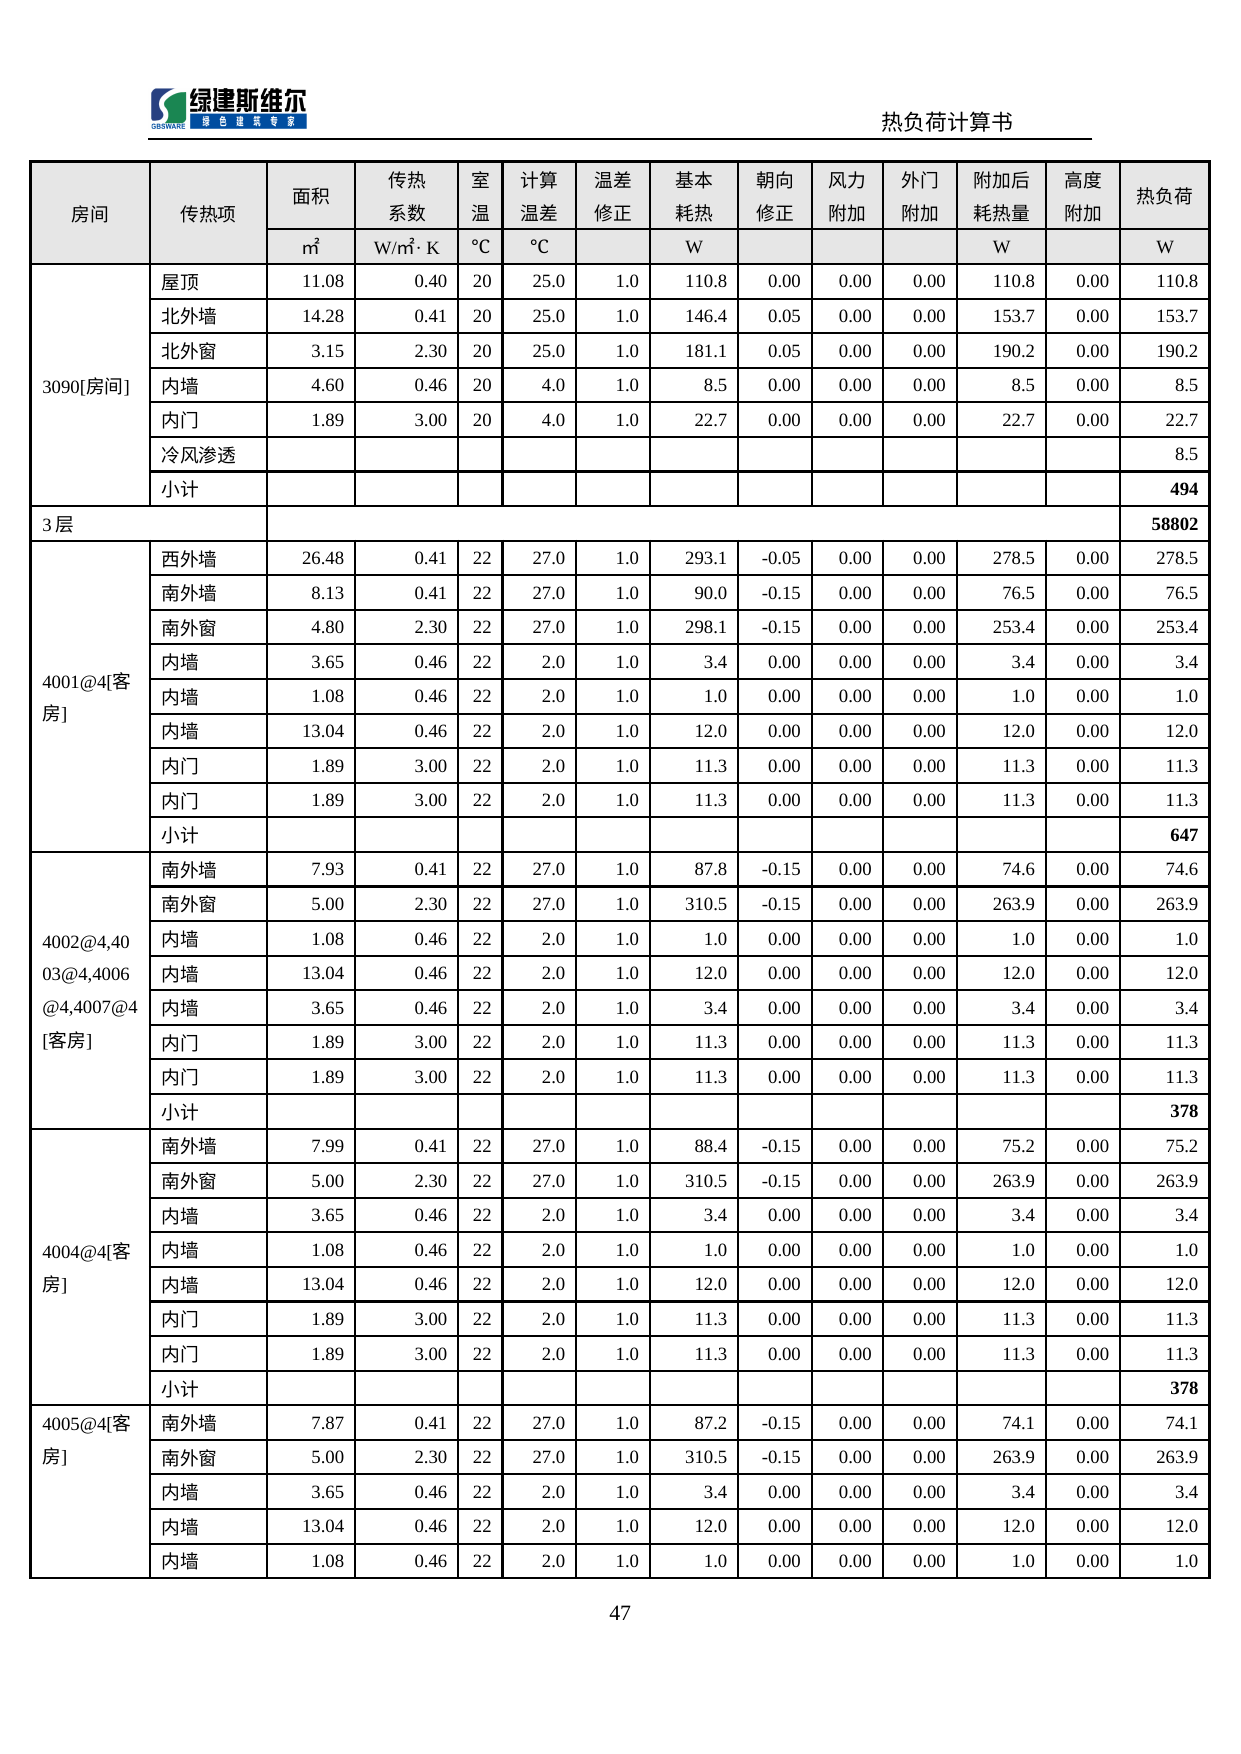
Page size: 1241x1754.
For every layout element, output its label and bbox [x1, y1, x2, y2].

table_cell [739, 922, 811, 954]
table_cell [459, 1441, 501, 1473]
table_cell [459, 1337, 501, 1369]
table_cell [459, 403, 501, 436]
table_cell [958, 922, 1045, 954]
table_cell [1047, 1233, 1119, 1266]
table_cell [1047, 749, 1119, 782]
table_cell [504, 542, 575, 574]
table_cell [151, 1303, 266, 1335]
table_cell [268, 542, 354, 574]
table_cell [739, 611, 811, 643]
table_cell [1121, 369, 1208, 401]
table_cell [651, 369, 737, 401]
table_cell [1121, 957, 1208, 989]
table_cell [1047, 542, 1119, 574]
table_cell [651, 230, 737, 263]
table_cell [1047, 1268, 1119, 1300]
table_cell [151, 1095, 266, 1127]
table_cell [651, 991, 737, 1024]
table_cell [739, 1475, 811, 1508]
picture [147, 88, 308, 130]
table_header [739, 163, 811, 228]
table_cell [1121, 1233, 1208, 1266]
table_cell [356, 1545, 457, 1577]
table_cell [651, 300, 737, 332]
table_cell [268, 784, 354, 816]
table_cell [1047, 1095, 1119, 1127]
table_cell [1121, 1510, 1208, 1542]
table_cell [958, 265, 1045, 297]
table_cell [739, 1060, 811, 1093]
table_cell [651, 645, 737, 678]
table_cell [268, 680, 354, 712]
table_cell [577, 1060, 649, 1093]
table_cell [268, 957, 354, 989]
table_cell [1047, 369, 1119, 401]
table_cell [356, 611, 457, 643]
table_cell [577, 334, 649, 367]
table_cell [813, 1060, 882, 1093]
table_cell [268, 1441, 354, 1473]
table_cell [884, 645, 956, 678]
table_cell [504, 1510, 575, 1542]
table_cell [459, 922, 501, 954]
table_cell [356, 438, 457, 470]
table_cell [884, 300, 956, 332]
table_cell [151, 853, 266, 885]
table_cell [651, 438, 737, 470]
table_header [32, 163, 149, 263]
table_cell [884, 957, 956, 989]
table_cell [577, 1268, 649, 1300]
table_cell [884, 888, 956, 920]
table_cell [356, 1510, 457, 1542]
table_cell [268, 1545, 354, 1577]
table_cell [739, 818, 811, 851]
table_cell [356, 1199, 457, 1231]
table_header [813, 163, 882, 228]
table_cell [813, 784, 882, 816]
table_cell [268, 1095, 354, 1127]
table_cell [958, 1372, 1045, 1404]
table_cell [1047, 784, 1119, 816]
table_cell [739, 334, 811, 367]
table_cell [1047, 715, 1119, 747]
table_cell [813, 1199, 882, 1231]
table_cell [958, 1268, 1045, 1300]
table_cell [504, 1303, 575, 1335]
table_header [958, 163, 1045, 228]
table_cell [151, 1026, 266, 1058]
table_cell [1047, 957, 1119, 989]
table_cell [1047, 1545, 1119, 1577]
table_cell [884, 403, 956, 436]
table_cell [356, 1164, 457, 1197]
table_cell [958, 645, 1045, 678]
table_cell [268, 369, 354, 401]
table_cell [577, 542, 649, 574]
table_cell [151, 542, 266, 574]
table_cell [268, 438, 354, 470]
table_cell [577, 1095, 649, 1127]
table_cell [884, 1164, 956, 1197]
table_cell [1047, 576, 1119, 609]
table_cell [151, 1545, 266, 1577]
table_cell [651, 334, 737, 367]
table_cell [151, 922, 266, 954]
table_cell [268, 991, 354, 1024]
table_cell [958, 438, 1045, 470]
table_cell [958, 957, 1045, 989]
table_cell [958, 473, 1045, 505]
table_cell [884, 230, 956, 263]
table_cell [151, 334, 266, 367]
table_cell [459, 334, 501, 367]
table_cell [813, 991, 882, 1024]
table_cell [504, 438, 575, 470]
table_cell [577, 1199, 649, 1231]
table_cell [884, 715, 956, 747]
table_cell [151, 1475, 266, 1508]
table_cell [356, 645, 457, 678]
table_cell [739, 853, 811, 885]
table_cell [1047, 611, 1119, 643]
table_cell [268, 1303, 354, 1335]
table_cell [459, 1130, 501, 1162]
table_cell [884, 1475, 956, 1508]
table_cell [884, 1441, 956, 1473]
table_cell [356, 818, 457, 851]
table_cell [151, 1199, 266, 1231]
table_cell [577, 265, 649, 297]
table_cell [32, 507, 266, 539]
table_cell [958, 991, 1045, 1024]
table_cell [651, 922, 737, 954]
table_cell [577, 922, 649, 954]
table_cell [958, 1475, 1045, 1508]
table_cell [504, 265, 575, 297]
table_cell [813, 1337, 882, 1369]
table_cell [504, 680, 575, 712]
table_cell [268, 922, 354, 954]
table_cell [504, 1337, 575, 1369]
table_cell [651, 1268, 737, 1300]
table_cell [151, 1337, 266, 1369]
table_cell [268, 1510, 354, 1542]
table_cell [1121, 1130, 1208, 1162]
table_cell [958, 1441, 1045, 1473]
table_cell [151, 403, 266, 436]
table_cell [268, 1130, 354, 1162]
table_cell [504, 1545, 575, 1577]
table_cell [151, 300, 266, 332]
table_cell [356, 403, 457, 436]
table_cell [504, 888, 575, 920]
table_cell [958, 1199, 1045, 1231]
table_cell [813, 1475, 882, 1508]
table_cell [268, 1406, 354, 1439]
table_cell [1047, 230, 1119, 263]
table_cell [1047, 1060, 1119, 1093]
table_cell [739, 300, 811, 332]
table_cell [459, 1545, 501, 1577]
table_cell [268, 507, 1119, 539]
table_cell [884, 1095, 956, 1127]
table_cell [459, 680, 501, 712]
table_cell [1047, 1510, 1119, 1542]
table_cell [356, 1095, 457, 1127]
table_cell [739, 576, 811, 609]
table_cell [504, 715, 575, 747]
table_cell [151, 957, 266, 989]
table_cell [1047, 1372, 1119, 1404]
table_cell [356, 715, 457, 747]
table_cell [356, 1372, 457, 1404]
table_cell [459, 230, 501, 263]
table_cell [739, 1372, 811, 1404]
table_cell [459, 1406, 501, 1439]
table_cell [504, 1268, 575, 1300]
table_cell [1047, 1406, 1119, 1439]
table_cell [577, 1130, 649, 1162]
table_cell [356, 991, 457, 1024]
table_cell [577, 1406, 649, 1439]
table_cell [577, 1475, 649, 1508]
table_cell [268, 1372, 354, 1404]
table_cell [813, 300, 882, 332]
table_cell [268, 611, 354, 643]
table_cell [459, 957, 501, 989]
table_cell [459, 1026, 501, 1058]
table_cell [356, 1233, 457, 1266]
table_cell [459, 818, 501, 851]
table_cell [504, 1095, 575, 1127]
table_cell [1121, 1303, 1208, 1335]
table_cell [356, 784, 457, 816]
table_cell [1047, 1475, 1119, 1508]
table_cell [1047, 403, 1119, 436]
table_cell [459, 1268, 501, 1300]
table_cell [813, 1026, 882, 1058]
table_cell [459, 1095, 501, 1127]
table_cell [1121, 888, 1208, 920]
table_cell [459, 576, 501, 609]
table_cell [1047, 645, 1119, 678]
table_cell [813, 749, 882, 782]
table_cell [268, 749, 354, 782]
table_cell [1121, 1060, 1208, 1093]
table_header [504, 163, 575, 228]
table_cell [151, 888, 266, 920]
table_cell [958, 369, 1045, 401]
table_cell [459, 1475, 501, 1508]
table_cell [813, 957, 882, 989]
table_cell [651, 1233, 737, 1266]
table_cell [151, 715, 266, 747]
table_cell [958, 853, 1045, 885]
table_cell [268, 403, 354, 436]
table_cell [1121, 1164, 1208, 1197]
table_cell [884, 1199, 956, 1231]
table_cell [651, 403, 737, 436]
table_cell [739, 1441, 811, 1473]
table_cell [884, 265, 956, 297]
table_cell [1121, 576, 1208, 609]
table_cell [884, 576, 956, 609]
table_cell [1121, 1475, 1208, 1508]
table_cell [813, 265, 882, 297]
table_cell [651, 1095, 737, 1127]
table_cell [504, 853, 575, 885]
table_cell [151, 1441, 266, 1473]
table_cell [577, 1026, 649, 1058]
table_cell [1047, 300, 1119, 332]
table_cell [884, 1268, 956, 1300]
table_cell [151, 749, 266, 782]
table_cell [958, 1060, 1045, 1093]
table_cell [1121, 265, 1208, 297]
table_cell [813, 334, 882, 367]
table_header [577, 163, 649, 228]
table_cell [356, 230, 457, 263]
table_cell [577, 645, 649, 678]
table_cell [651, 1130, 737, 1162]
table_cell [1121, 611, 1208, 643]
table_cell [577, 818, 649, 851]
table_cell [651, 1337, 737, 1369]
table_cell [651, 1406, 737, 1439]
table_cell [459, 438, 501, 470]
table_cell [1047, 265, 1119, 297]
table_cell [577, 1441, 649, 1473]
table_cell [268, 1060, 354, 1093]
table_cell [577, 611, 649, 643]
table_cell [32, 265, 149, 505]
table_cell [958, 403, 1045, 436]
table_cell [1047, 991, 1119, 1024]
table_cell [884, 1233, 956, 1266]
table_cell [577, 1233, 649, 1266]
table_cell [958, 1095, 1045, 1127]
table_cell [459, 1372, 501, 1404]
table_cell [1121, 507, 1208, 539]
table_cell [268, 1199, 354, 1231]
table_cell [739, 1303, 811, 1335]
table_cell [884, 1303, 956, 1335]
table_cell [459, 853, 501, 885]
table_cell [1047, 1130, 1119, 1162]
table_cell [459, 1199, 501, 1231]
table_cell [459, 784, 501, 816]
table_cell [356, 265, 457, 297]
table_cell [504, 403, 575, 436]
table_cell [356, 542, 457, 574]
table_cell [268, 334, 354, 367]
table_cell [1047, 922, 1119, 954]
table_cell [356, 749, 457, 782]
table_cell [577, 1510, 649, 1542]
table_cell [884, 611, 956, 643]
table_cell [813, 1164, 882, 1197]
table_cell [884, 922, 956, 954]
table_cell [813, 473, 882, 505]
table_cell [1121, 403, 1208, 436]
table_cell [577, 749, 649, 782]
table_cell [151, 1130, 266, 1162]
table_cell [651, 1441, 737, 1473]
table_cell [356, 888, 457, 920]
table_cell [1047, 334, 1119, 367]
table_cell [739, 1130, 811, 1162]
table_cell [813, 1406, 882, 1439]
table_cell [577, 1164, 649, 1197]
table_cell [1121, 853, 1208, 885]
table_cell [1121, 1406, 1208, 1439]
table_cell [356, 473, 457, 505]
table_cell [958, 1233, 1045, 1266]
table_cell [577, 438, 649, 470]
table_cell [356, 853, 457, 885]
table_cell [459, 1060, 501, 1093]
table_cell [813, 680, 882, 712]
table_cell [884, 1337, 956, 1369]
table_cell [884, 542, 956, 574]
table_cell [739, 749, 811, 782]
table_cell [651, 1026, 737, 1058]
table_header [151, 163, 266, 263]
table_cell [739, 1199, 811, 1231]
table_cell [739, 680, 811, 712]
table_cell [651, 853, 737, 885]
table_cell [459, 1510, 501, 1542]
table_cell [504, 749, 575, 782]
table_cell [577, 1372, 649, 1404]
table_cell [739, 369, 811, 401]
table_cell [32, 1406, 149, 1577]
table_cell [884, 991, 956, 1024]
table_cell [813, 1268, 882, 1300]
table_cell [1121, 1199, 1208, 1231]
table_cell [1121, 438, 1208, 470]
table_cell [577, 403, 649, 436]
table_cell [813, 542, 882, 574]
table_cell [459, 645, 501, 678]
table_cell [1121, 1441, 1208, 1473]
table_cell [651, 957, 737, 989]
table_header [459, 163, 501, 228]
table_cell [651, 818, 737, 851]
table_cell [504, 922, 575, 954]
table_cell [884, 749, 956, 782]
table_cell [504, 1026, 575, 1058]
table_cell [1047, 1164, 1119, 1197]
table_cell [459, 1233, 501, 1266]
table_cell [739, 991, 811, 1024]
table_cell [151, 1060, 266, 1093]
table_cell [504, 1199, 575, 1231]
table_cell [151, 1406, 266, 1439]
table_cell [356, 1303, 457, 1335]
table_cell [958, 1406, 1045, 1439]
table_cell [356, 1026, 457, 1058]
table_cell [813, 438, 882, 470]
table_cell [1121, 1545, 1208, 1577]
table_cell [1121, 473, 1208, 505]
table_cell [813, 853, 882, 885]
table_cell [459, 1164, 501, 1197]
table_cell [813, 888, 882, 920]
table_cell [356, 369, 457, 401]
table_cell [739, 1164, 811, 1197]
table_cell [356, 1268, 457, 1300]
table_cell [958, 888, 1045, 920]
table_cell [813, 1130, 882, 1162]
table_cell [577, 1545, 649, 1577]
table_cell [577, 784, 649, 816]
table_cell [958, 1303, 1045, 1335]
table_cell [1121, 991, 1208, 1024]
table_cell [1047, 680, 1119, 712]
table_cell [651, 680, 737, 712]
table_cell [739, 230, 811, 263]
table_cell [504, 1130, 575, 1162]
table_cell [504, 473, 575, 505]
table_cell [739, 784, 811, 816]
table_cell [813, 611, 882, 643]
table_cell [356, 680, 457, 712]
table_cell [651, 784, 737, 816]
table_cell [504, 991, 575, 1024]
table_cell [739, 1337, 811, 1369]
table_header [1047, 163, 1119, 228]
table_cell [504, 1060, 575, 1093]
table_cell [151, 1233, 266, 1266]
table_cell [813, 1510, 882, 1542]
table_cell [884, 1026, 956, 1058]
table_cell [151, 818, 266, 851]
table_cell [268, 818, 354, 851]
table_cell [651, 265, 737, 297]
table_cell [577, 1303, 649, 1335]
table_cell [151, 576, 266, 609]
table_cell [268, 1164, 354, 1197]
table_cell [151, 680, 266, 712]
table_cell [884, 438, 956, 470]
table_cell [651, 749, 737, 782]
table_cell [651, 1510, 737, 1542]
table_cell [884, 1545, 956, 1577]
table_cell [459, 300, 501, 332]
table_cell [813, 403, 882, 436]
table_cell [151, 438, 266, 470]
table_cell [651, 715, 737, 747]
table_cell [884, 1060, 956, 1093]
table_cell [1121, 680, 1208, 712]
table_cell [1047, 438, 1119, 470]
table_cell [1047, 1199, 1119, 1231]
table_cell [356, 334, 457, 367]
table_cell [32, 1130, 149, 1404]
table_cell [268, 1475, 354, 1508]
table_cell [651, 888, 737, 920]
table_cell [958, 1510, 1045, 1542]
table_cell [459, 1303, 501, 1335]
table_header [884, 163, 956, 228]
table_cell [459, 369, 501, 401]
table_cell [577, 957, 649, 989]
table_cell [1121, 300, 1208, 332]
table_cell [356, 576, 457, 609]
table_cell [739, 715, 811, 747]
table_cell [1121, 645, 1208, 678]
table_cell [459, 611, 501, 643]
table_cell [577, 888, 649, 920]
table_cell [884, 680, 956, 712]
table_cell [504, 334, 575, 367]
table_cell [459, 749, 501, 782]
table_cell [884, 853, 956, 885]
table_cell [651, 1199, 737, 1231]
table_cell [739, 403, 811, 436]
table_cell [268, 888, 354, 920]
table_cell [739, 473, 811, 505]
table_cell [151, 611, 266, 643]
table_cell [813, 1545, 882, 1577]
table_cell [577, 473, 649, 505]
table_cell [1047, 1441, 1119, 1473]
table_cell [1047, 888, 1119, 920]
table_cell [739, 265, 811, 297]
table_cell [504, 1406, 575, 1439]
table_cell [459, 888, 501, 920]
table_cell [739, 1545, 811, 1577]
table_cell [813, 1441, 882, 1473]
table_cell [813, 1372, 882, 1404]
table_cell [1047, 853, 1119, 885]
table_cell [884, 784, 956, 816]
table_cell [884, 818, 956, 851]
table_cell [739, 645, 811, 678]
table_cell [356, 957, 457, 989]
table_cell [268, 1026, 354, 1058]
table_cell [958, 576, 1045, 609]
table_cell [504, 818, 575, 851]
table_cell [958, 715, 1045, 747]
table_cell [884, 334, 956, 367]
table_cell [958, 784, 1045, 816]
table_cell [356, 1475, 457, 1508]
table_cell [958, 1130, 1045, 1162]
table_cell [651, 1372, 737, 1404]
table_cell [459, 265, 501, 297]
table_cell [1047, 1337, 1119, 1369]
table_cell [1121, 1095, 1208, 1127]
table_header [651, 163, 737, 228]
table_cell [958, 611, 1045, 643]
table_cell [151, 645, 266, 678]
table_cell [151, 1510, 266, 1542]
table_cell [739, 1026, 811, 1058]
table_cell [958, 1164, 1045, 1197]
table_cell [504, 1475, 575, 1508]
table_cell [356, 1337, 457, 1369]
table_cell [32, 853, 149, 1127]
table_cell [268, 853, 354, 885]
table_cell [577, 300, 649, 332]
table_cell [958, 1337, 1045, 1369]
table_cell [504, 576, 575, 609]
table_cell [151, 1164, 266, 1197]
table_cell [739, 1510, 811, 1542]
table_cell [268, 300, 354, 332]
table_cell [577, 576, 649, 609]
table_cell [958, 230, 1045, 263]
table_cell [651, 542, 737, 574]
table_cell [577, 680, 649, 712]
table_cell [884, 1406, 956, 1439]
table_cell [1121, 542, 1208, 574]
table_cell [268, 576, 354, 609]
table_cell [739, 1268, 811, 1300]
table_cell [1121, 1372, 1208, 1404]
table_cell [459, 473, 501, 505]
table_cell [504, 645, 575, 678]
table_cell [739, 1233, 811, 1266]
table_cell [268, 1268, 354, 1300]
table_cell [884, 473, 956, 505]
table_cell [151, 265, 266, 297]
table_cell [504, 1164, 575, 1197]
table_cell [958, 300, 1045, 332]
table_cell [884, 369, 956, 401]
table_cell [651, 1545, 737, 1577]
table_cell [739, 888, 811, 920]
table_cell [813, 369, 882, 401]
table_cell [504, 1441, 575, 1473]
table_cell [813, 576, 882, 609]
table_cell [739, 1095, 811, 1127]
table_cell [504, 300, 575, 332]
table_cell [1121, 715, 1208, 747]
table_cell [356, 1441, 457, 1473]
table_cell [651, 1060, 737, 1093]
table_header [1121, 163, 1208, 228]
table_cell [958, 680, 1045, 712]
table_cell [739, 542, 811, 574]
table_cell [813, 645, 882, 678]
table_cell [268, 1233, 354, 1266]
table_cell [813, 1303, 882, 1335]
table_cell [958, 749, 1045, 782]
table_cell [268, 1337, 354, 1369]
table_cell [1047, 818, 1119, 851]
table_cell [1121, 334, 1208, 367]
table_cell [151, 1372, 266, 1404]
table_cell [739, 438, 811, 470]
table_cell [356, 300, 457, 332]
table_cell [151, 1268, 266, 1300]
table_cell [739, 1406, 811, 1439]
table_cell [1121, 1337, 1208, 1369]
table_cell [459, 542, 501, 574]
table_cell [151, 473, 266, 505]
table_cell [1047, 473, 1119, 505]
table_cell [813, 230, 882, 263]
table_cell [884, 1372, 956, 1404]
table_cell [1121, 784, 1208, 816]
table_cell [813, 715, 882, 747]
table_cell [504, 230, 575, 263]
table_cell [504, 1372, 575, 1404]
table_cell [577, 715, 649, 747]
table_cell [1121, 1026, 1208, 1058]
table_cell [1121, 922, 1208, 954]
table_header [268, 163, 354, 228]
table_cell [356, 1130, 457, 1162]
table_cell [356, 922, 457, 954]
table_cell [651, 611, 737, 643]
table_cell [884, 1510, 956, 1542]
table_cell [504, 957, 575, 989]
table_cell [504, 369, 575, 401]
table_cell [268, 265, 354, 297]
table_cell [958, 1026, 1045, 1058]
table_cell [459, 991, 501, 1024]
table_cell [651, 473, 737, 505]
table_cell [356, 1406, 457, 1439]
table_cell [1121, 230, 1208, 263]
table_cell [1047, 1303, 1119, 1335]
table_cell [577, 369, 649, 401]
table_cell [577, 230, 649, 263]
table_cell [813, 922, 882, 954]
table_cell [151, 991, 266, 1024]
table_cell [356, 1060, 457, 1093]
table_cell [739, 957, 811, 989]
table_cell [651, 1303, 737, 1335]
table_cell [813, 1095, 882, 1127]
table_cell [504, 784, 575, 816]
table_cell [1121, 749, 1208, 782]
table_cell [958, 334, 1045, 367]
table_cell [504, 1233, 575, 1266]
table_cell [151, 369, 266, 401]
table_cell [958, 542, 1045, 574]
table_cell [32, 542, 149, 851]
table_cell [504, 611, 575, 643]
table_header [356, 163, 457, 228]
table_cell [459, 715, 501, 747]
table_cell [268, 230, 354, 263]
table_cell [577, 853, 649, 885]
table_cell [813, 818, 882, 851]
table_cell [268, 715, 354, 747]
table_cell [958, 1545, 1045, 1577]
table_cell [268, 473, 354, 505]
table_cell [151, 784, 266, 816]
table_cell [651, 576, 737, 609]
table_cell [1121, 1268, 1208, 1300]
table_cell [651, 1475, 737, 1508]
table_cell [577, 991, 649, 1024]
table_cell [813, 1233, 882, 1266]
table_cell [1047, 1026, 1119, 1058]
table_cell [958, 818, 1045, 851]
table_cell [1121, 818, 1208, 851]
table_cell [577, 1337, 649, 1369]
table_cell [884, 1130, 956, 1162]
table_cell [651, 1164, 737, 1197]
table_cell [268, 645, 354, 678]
